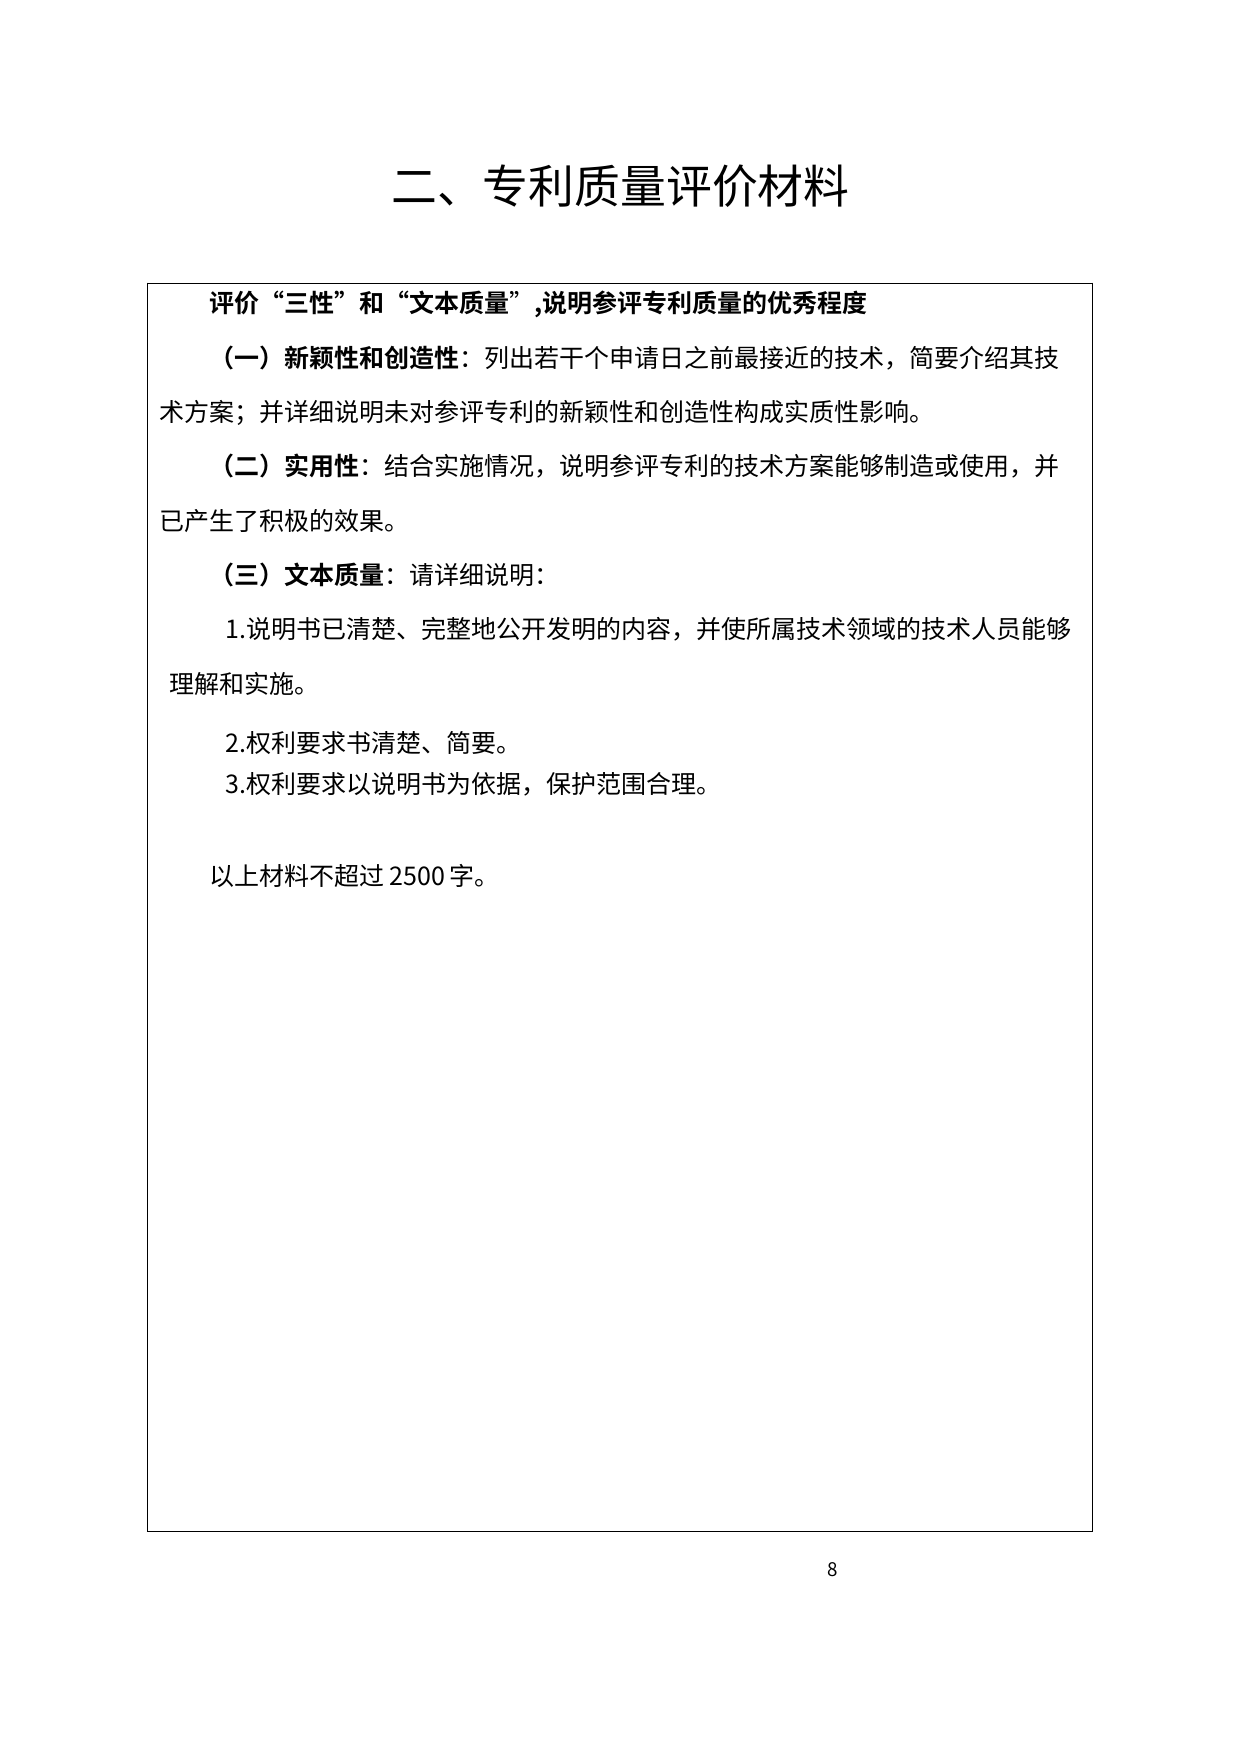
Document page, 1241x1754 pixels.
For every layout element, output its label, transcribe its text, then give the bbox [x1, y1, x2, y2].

text 二、专利质量评价材料 [112, 150, 1128, 216]
table_header 评价“三性”和“文本质量”,说明参评专利质量的优秀程度 （一）新颖性和创造性：列出若干个申请日之前最接近的技术，简要介绍其技术方案；并详细说明未对参评专利的新颖性和创造性构成实质性影响。 （二）实用性：结合实施情况，说明参评专利的技术方案能够制造或使用，并已产生了积极的效果。 （三）文本质量：请详细说明： 1.说明书已清楚、完整地公开发明的内容，并使所属技术领域的技术人员能够理解和实施。 2.权利要求书清楚、简要。 3.权利要求以说明书为依据，保护范围合理。 以上材料不超过2500字。 [148, 284, 1092, 1531]
